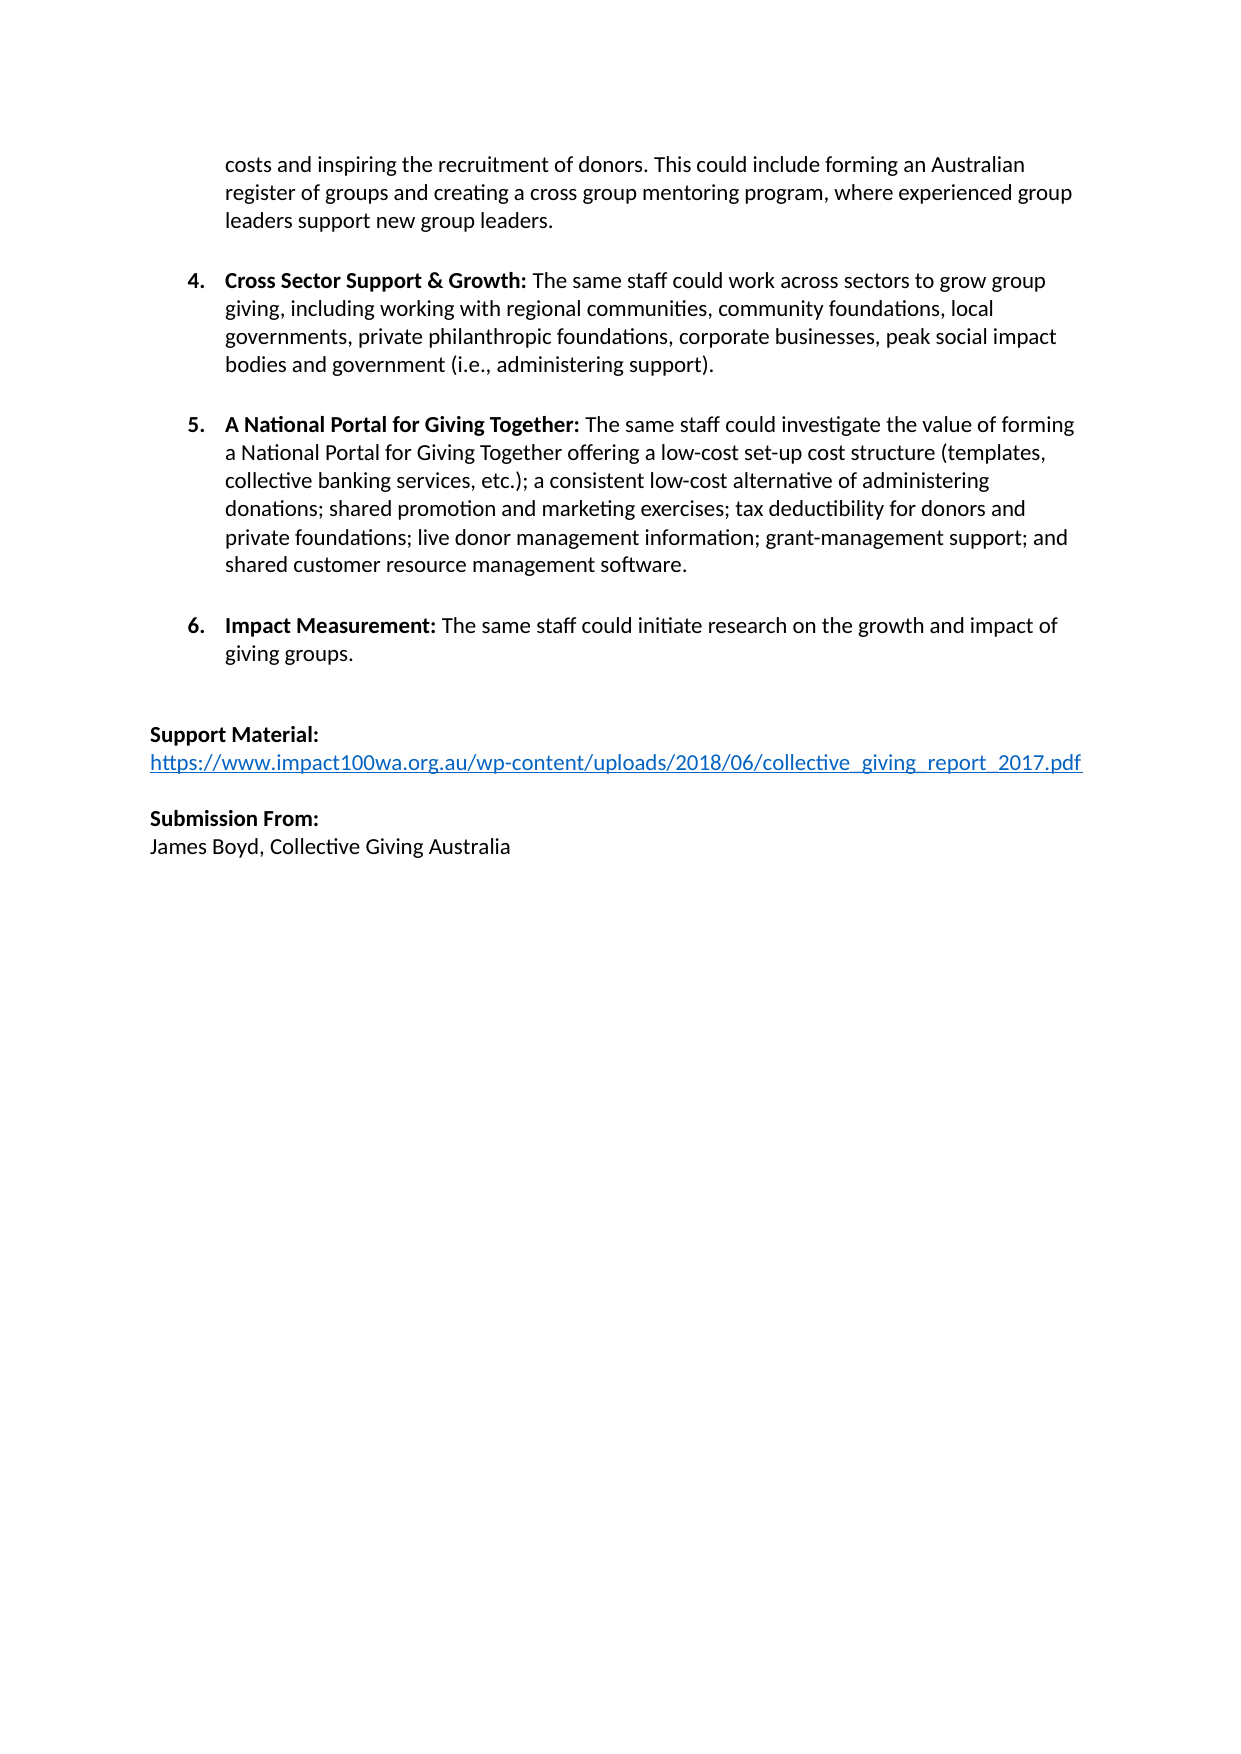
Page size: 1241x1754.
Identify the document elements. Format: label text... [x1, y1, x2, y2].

list A National Portal for Giving Together: The same staff could investigate the value of forming a National Portal for Giving Together offering a low-cost set-up cost structure (templates, collective banking services, etc.); a consistent low-cost alternative of administering donations; shared promotion and marketing exercises; tax deductibility for donors and private foundations; live donor management information; grant-management support; and shared customer resource management software. [187, 411, 1090, 579]
text https://www.impact100wa.org.au/wp-content/uploads/2018/06/collective_giving_report_2017.pdf [150, 748, 1090, 776]
text Submission From: [150, 804, 1090, 832]
list Cross Sector Support & Growth: The same staff could work across sectors to grow group giving, including working with regional communities, community foundations, local governments, private philanthropic foundations, corporate businesses, peak social impact bodies and government (i.e., administering support). [187, 266, 1090, 378]
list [187, 150, 1090, 234]
text James Boyd, Collective Giving Australia [150, 832, 1090, 860]
list Impact Measurement: The same staff could initiate research on the growth and impact of giving groups. [187, 611, 1090, 667]
text Support Material: [150, 720, 1090, 748]
